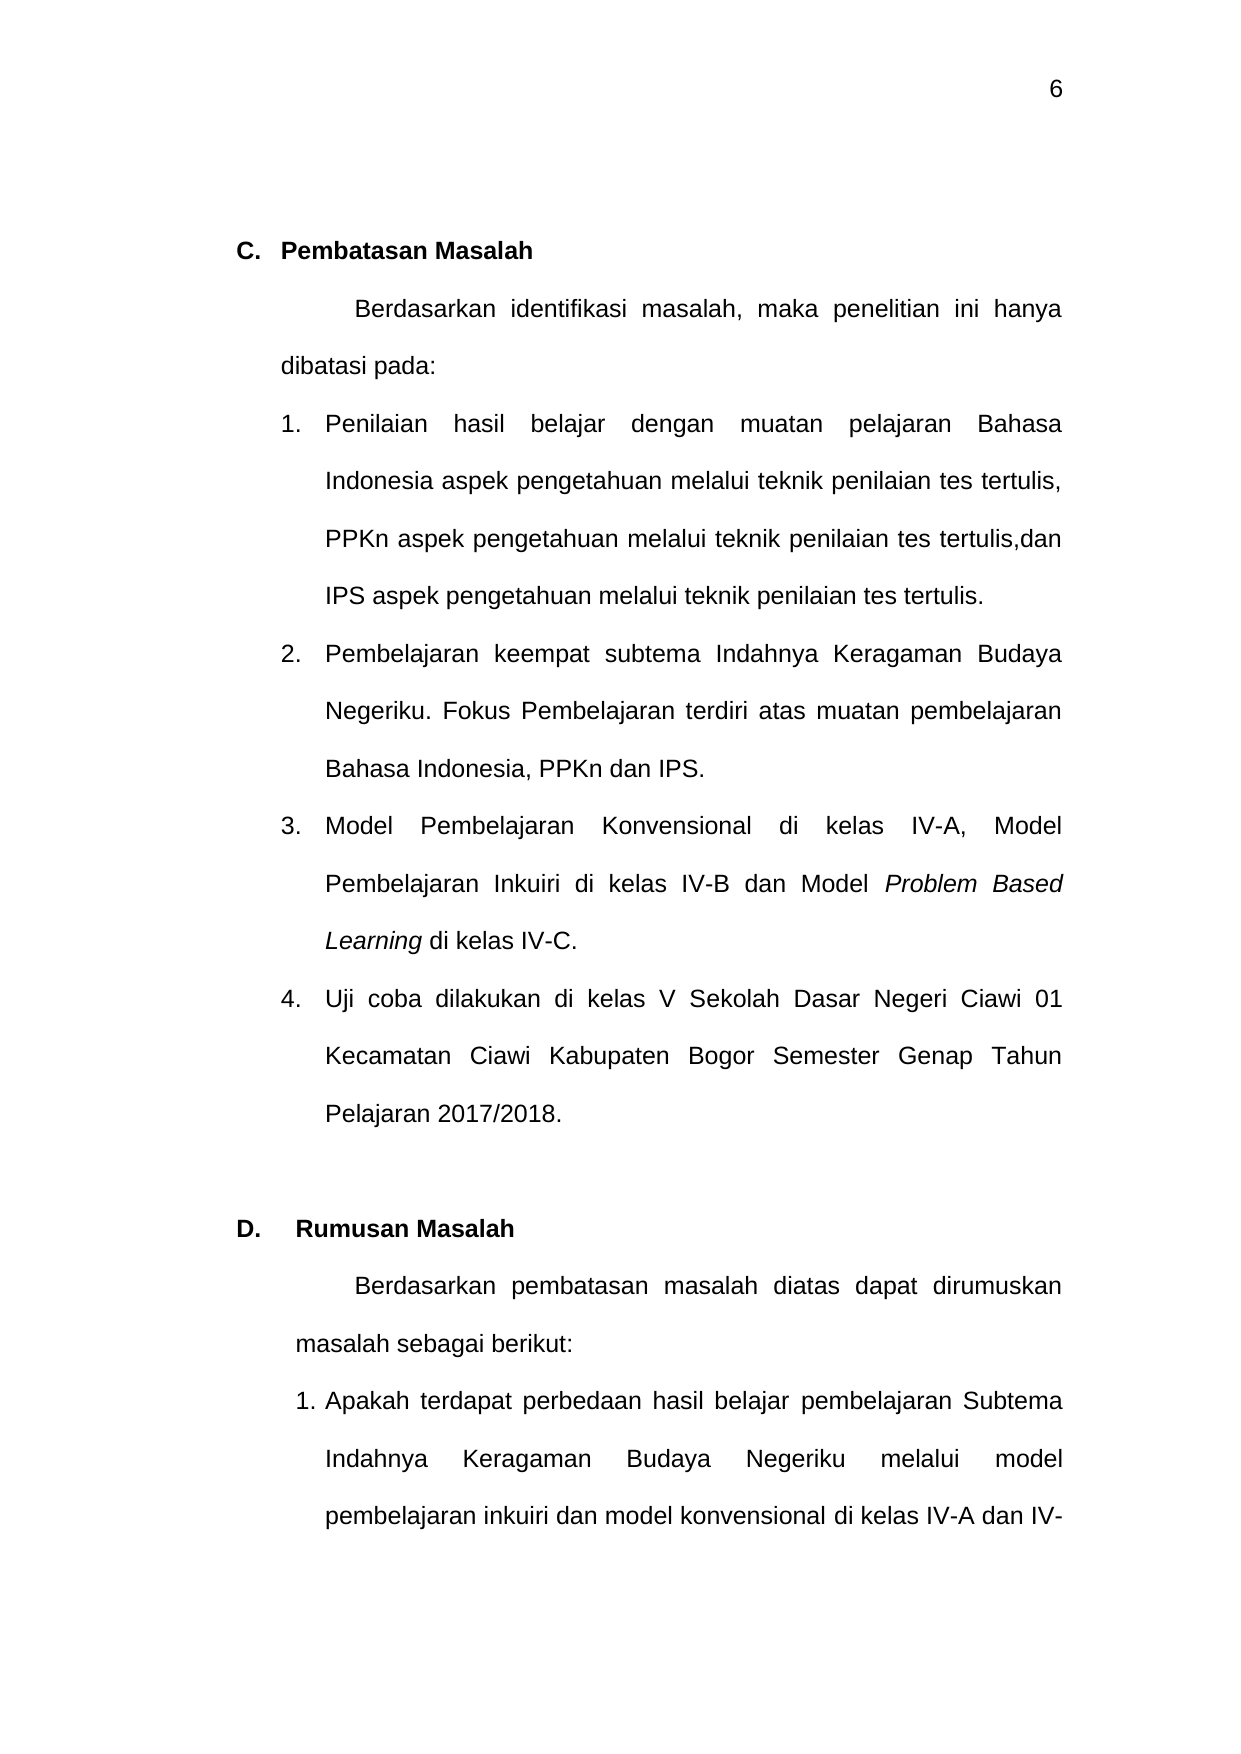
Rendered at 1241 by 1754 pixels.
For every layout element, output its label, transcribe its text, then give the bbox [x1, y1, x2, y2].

list Berdasarkan pembatasan masalah diatas dapat dirumuskan masalah sebagai berikut: [295, 1271, 1063, 1357]
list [295, 1386, 1063, 1530]
list Pembelajaran keempat subtema Indahnya Keragaman Budaya Negeriku. Fokus Pembelajaran terdiri atas muatan pembelajaran Bahasa Indonesia, PPKn dan IPS. [281, 639, 1063, 782]
list Rumusan Masalah [236, 1214, 1063, 1242]
list Penilaian hasil belajar dengan muatan pelajaran Bahasa Indonesia aspek pengetahuan melalui teknik penilaian tes tertulis, PPKn aspek pengetahuan melalui teknik penilaian tes tertulis,dan IPS aspek pengetahuan melalui teknik penilaian tes tertulis. [281, 409, 1063, 610]
list Berdasarkan identifikasi masalah, maka penelitian ini hanya dibatasi pada: [281, 294, 1063, 380]
list Uji coba dilakukan di kelas V Sekolah Dasar Negeri Ciawi 01 Kecamatan Ciawi Kabupaten Bogor Semester Genap Tahun Pelajaran 2017/2018. [281, 984, 1063, 1127]
list Pembatasan Masalah [236, 236, 1063, 265]
list Model Pembelajaran Konvensional di kelas IV-A, Model Pembelajaran Inkuiri di kelas IV-B dan Model Problem Based Learning di kelas IV-C. [281, 811, 1063, 955]
